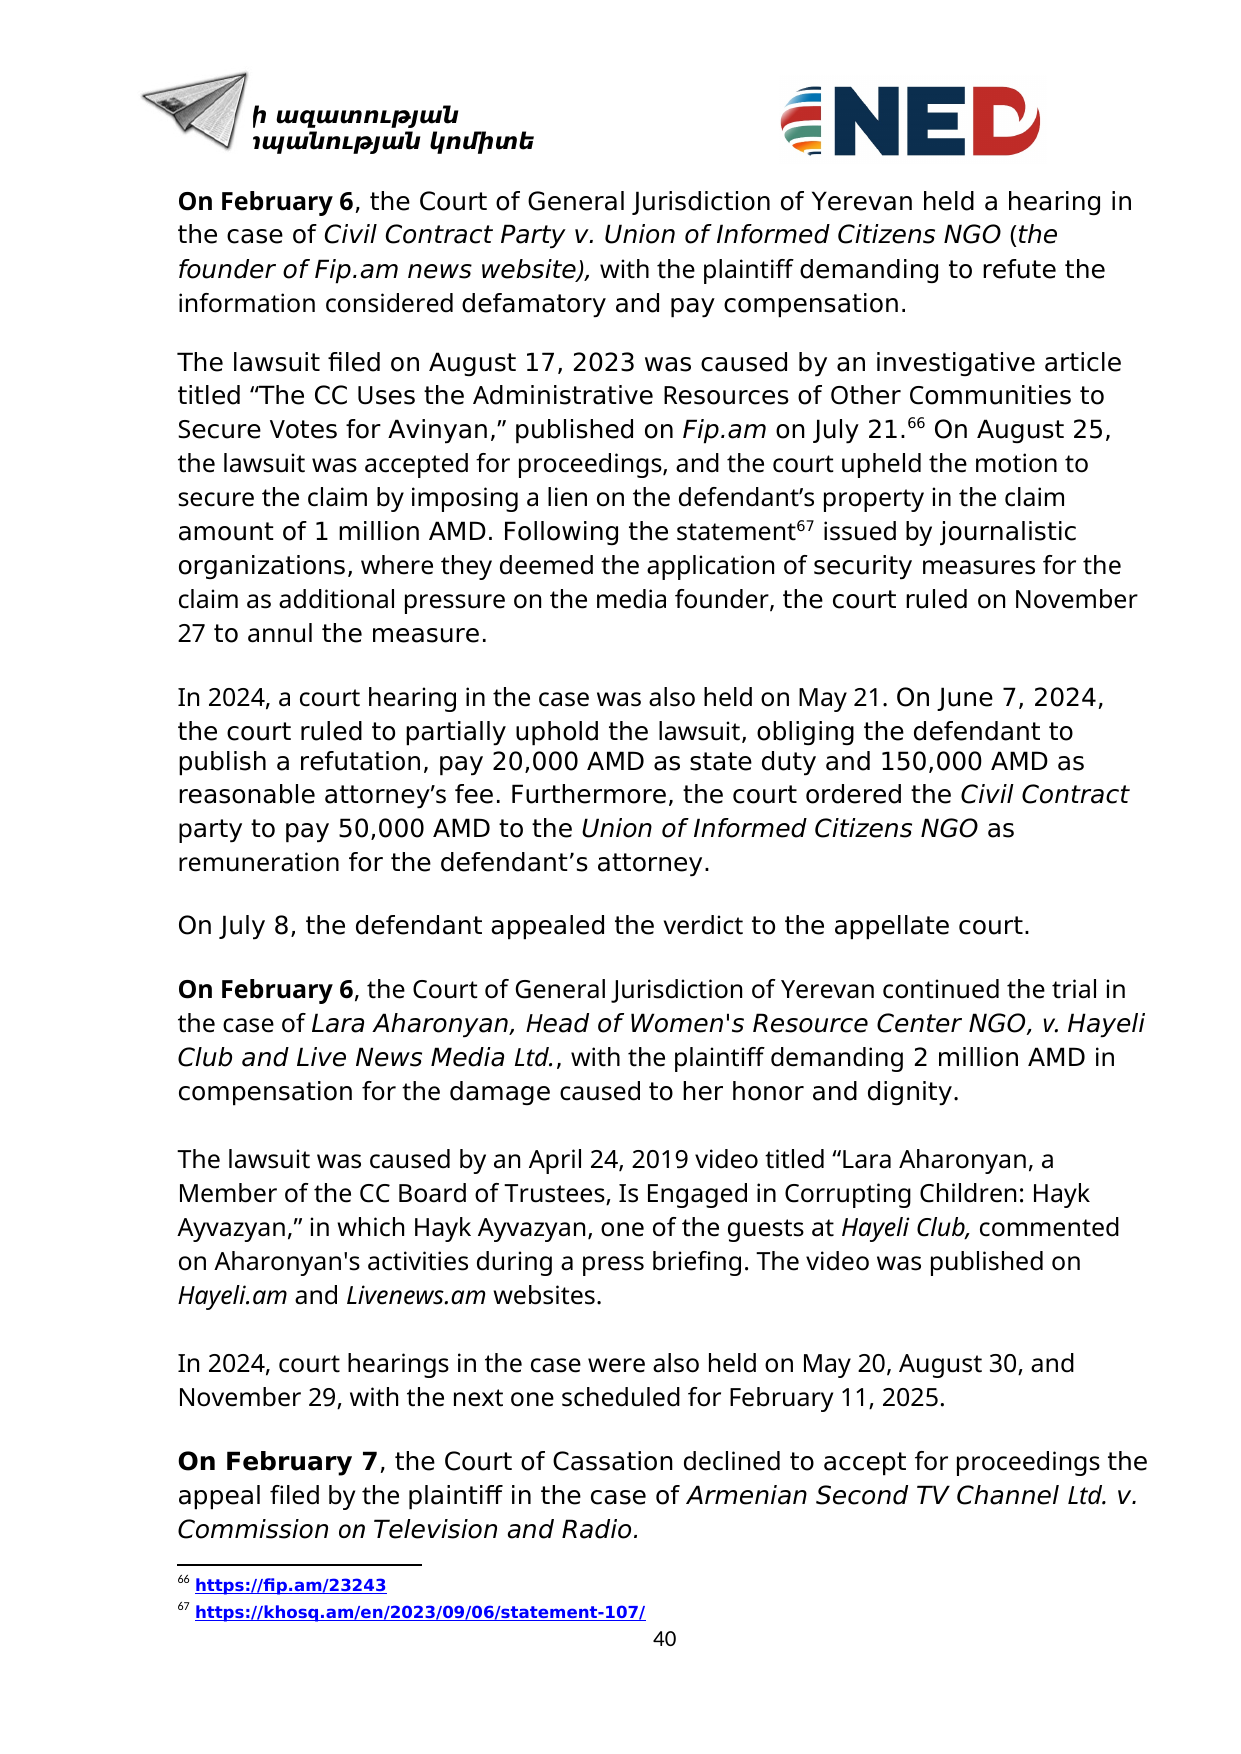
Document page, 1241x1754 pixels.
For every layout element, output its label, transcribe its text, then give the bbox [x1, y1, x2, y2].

text In 2024, court hearings in the case were also held on May 20, August 30, and November 29, with the next one scheduled for February 11, 2025. [177, 1346, 1152, 1414]
text On July 8, the defendant appealed the verdict to the appellate court. [177, 908, 1152, 942]
picture [136, 50, 254, 164]
text On February 6, the Court of General Jurisdiction of Yerevan continued the trial in the case of Lara Aharonyan, Head of Women's Resource Center NGO, v. Hayeli Club and Live News Media Ltd., with the plaintiff demanding 2 million AMD in compensation for the damage caused to her honor and dignity. [177, 971, 1152, 1107]
text On February 7, the Court of Cassation declined to accept for proceedings the appeal filed by the plaintiff in the case of Armenian Second TV Channel Ltd. v. Commission on Television and Radio. [177, 1443, 1152, 1545]
text On February 6, the Court of General Jurisdiction of Yerevan held a hearing in the case of Civil Contract Party v. Union of Informed Citizens NGO (the founder of Fip.am news website), with the plaintiff demanding to refute the information considered defamatory and pay compensation. [177, 183, 1152, 319]
text The lawsuit was caused by an April 24, 2019 video titled “Lara Aharonyan, a Member of the CC Board of Trustees, Is Engaged in Corrupting Children: Hayk Ayvazyan,” in which Hayk Ayvazyan, one of the guests at Hayeli Club, commented on Aharonyan's activities during a press briefing. The video was published on Hayeli.am and Livenews.am websites. [177, 1142, 1152, 1312]
text The lawsuit filed on August 17, 2023 was caused by an investigative article titled “The CC Uses the Administrative Resources of Other Communities to Secure Votes for Avinyan,” published on Fip.am on July 21. On August 25, the lawsuit was accepted for proceedings, and the court upheld the motion to secure the claim by imposing a lien on the defendant’s property in the claim amount of 1 million AMD. Following the statement issued by journalistic organizations, where they deemed the application of security measures for the claim as additional pressure on the media founder, the court ruled on November 27 to annul the measure. [177, 348, 1152, 650]
picture [777, 75, 1047, 163]
text In 2024, a court hearing in the case was also held on May 21. On June 7, 2024, the court ruled to partially uphold the lawsuit, obliging the defendant to publish a refutation, pay 20,000 AMD as state duty and 150,000 AMD as reasonable attorney’s fee. Furthermore, the court ordered the Civil Contract party to pay 50,000 AMD to the Union of Informed Citizens NGO as remuneration for the defendant’s attorney. [177, 679, 1152, 879]
